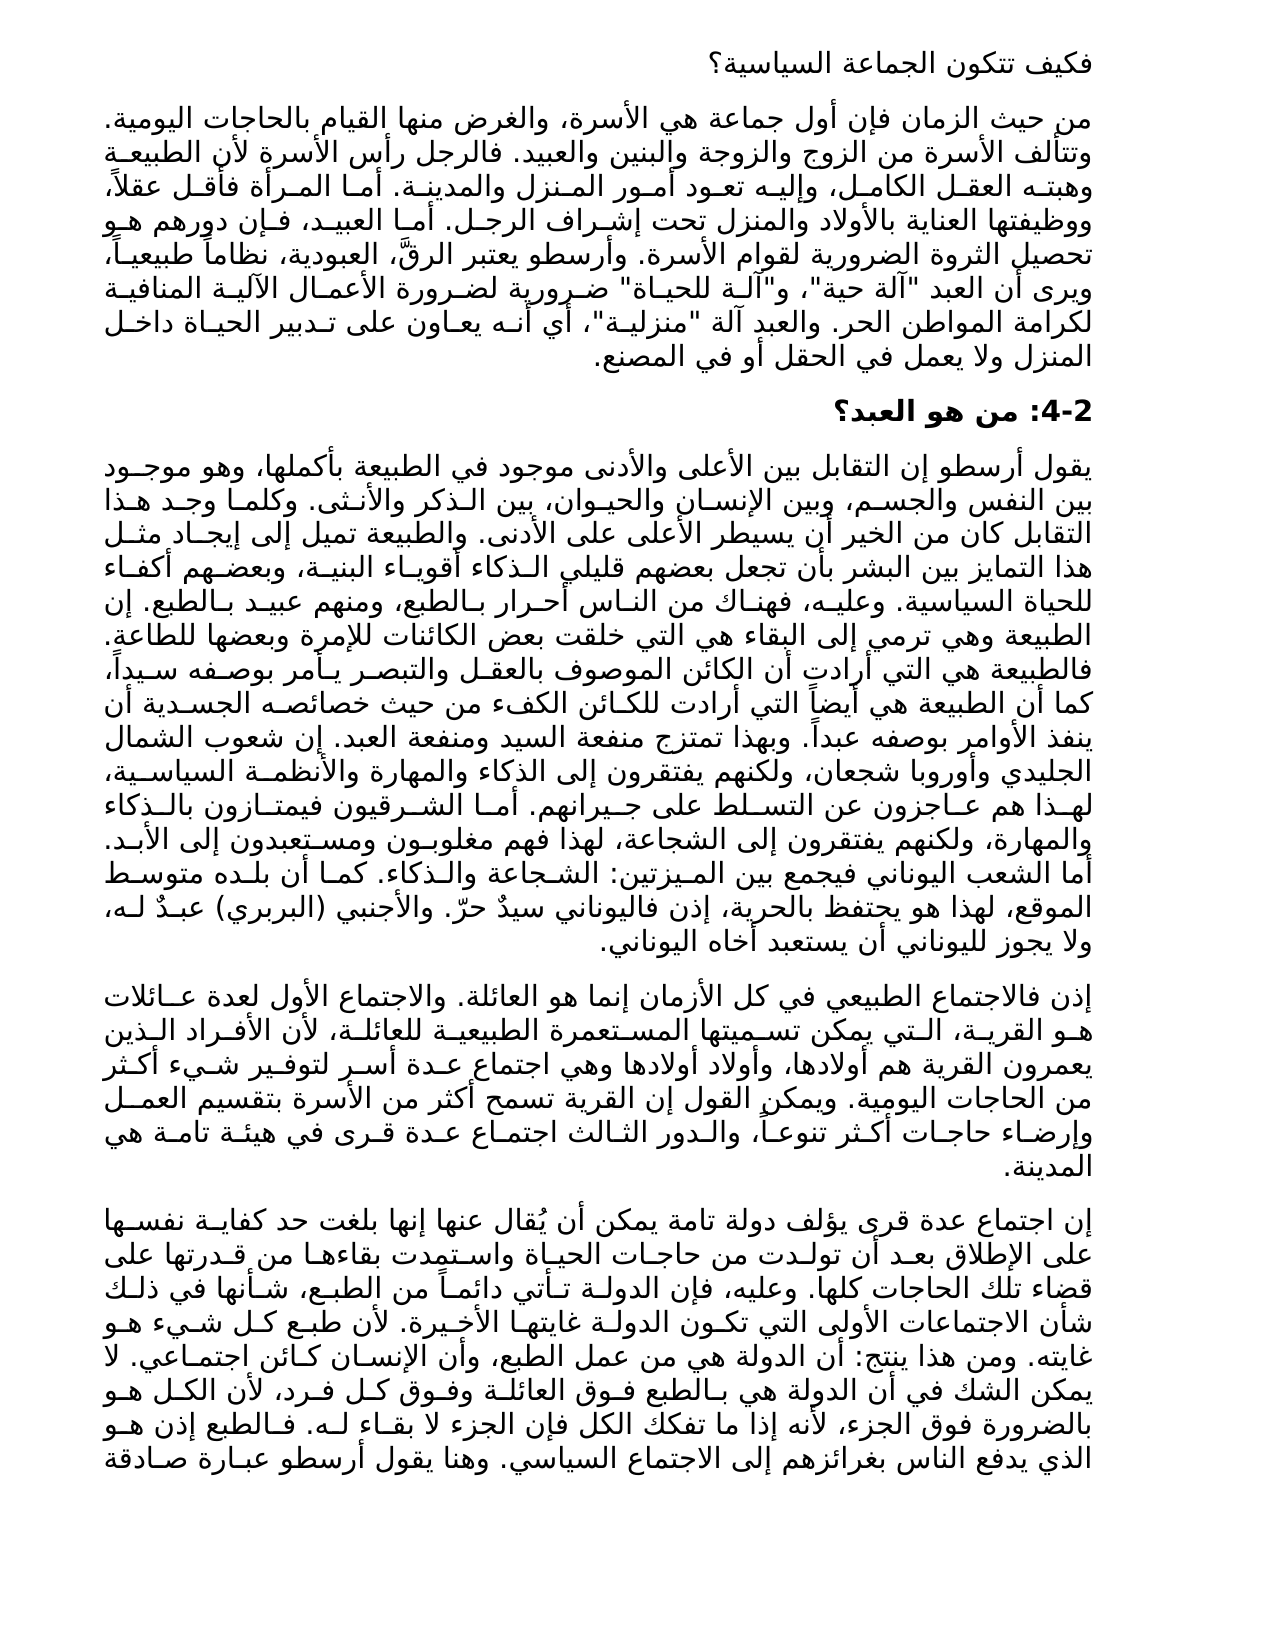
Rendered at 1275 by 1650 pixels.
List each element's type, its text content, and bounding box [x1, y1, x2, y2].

text إذن فالاجتماع الطبيعي في كل الأزمان إنما هو العائلة. والاجتماع الأول لعدة عائلات هو القرية، التي يمكن تسميتها المستعمرة الطبيعية للعائلة، لأن الأفراد الذين يعمرون القرية هم أولادها، وأولاد أولادها وهي اجتماع عدة أسر لتوفير شيء أكثر من الحاجات اليومية. ويمكن القول إن القرية تسمح أكثر من الأسرة بتقسيم العمل وإرضاء حاجات أكثر تنوعاً، والدور الثالث اجتماع عدة قرى في هيئة تامة هي المدينة. [103, 979, 1093, 1183]
text 4-2: من هو العبد؟ [103, 394, 1093, 428]
text فكيف تتكون الجماعة السياسية؟ [103, 47, 1093, 81]
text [103, 1204, 1093, 1475]
text من حيث الزمان فإن أول جماعة هي الأسرة، والغرض منها القيام بالحاجات اليومية. وتتألف الأسرة من الزوج والزوجة والبنين والعبيد. فالرجل رأس الأسرة لأن الطبيعة وهبته العقل الكامل، وإليه تعود أمور المنزل والمدينة. أما المرأة فأقل عقلاً، ووظيفتها العناية بالأولاد والمنزل تحت إشراف الرجل. أما العبيد، فإن دورهم هو تحصيل الثروة الضرورية لقوام الأسرة. وأرسطو يعتبر الرقَّ، العبودية، نظاماً طبيعياً، ويرى أن العبد "آلة حية"، و"آلة للحياة" ضرورية لضرورة الأعمال الآلية المنافية لكرامة المواطن الحر. والعبد آلة "منزلية"، أي أنه يعاون على تدبير الحياة داخل المنزل ولا يعمل في الحقل أو في المصنع. [103, 102, 1093, 373]
text يقول أرسطو إن التقابل بين الأعلى والأدنى موجود في الطبيعة بأكملها، وهو موجود بين النفس والجسم، وبين الإنسان والحيوان، بين الذكر والأنثى. وكلما وجد هذا التقابل كان من الخير أن يسيطر الأعلى على الأدنى. والطبيعة تميل إلى إيجاد مثل هذا التمايز بين البشر بأن تجعل بعضهم قليلي الذكاء أقوياء البنية، وبعضهم أكفاء للحياة السياسية. وعليه، فهناك من الناس أحرار بالطبع، ومنهم عبيد بالطبع. إن الطبيعة وهي ترمي إلى البقاء هي التي خلقت بعض الكائنات للإمرة وبعضها للطاعة. فالطبيعة هي التي أرادت أن الكائن الموصوف بالعقل والتبصر يأمر بوصفه سيداً، كما أن الطبيعة هي أيضاً التي أرادت للكائن الكفء من حيث خصائصه الجسدية أن ينفذ الأوامر بوصفه عبداً. وبهذا تمتزج منفعة السيد ومنفعة العبد. إن شعوب الشمال الجليدي وأوروبا شجعان، ولكنهم يفتقرون إلى الذكاء والمهارة والأنظمة السياسية، لهذا هم عاجزون عن التسلط على جيرانهم. أما الشرقيون فيمتازون بالذكاء والمهارة، ولكنهم يفتقرون إلى الشجاعة، لهذا فهم مغلوبون ومستعبدون إلى الأبد. أما الشعب اليوناني فيجمع بين الميزتين: الشجاعة والذكاء. كما أن بلده متوسط الموقع، لهذا هو يحتفظ بالحرية، إذن فاليوناني سيدٌ حرّ. والأجنبي (البربري) عبدٌ له، ولا يجوز لليوناني أن يستعبد أخاه اليوناني. [103, 449, 1093, 958]
